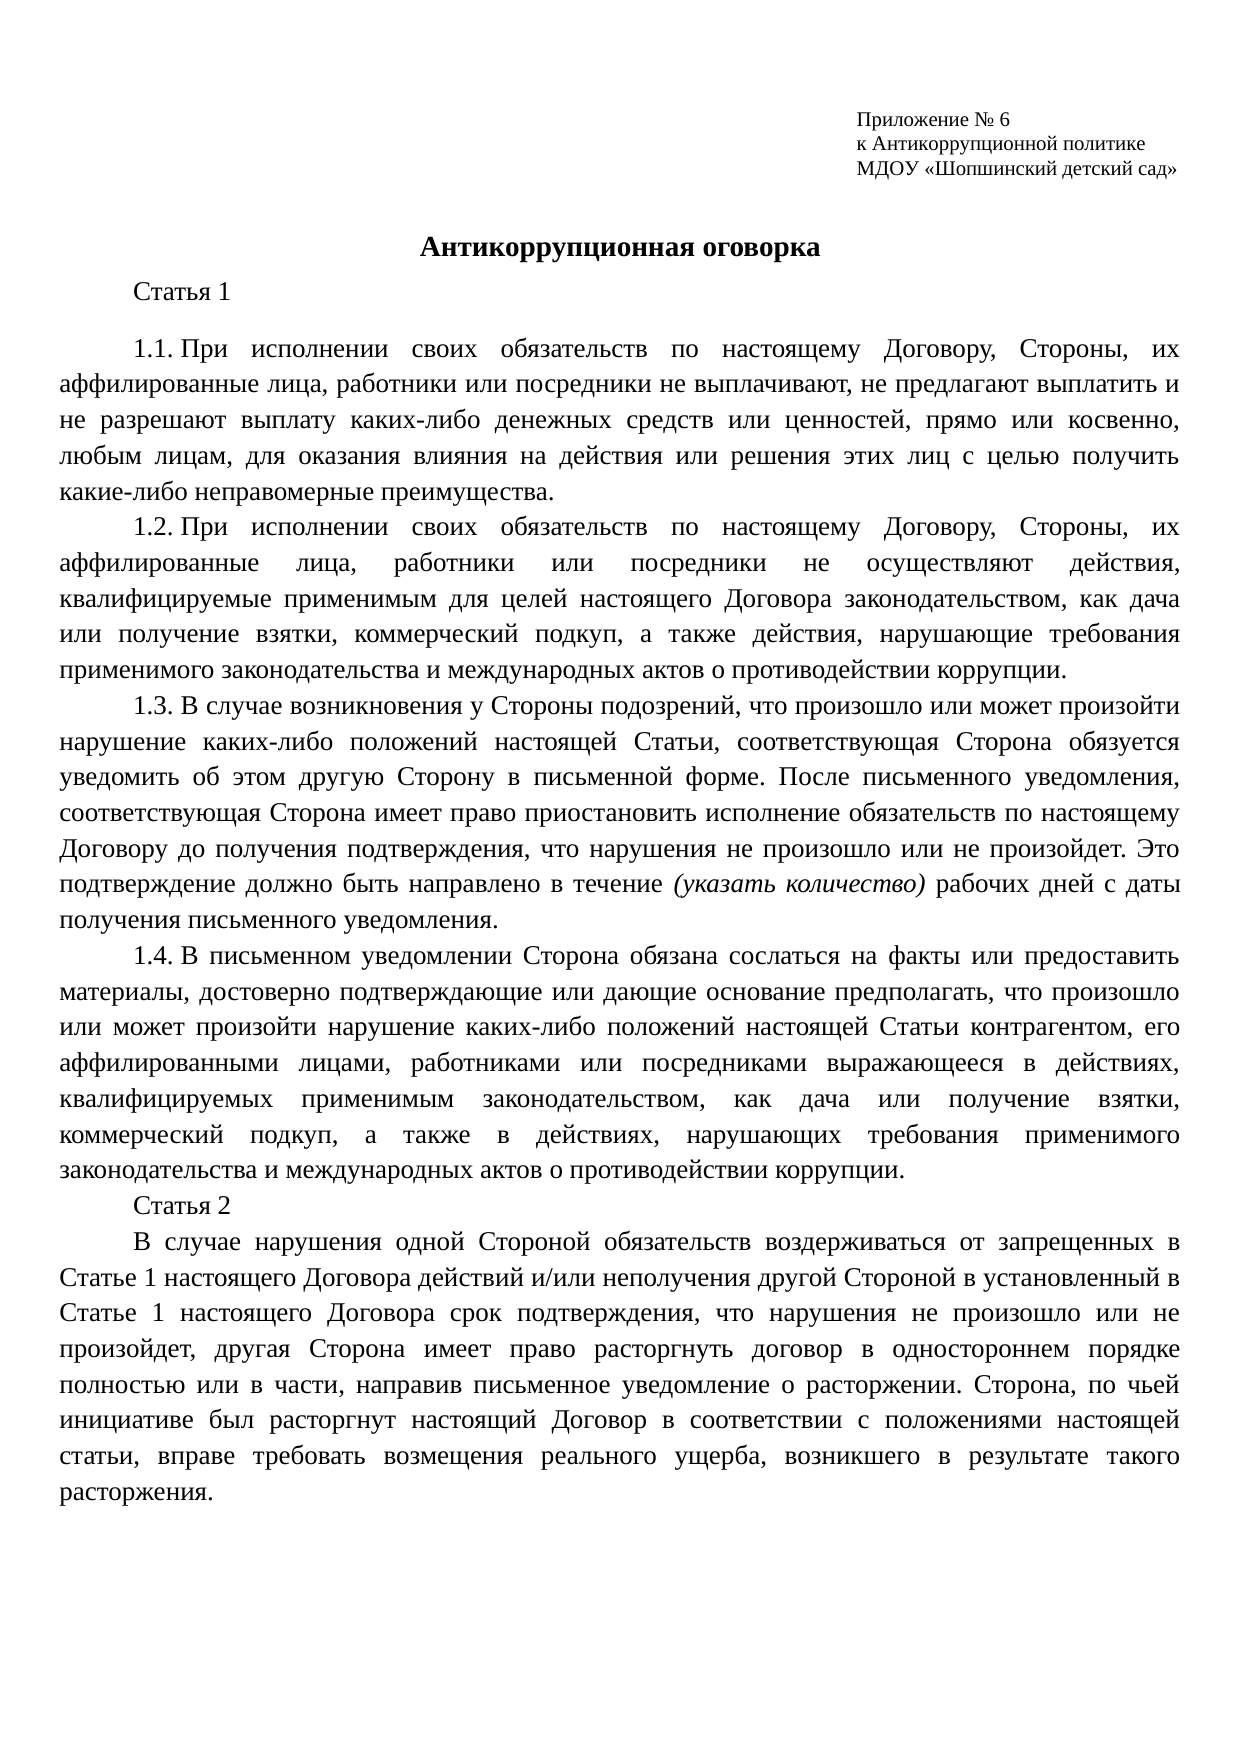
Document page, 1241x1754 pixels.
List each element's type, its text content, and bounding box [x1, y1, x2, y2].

text 1.3. В случае возникновения у Стороны подозрений, что произошло или может произойти нарушение каких-либо положений настоящей Статьи, соответствующая Сторона обязуется уведомить об этом другую Сторону в письменной форме. После письменного уведомления, соответствующая Сторона имеет право приостановить исполнение обязательств по настоящему Договору до получения подтверждения, что нарушения не произошло или не произойдет. Это подтверждение должно быть направлено в течение (указать количество) рабочих дней с даты получения письменного уведомления. [59, 689, 1181, 934]
text 1.2. При исполнении своих обязательств по настоящему Договору, Стороны, их аффилированные лица, работники или посредники не осуществляют действия, квалифицируемые применимым для целей настоящего Договора законодательством, как дача или получение взятки, коммерческий подкуп, а также действия, нарушающие требования применимого законодательства и международных актов о противодействии коррупции. [59, 510, 1181, 684]
text Статья 1 [59, 276, 1181, 307]
text Приложение № 6 к Антикоррупционной политике МДОУ «Шопшинский детский сад» [856, 107, 1181, 179]
text 1.4. В письменном уведомлении Сторона обязана сослаться на факты или предоставить материалы, достоверно подтверждающие или дающие основание предполагать, что произошло или может произойти нарушение каких-либо положений настоящей Статьи контрагентом, его аффилированными лицами, работниками или посредниками выражающееся в действиях, квалифицируемых применимым законодательством, как дача или получение взятки, коммерческий подкуп, а также в действиях, нарушающих требования применимого законодательства и международных актов о противодействии коррупции. [59, 939, 1181, 1184]
text Статья 2 [59, 1189, 1181, 1220]
text В случае нарушения одной Стороной обязательств воздерживаться от запрещенных в Статье 1 настоящего Договора действий и/или неполучения другой Стороной в установленный в Статье 1 настоящего Договора срок подтверждения, что нарушения не произошло или не произойдет, другая Сторона имеет право расторгнуть договор в одностороннем порядке полностью или в части, направив письменное уведомление о расторжении. Сторона, по чьей инициативе был расторгнут настоящий Договор в соответствии с положениями настоящей статьи, вправе требовать возмещения реального ущерба, возникшего в результате такого расторжения. [59, 1225, 1181, 1506]
text Антикоррупционная оговорка [59, 229, 1181, 263]
text 1.1. При исполнении своих обязательств по настоящему Договору, Стороны, их аффилированные лица, работники или посредники не выплачивают, не предлагают выплатить и не разрешают выплату каких-либо денежных средств или ценностей, прямо или косвенно, любым лицам, для оказания влияния на действия или решения этих лиц с целью получить какие-либо неправомерные преимущества. [59, 332, 1181, 506]
